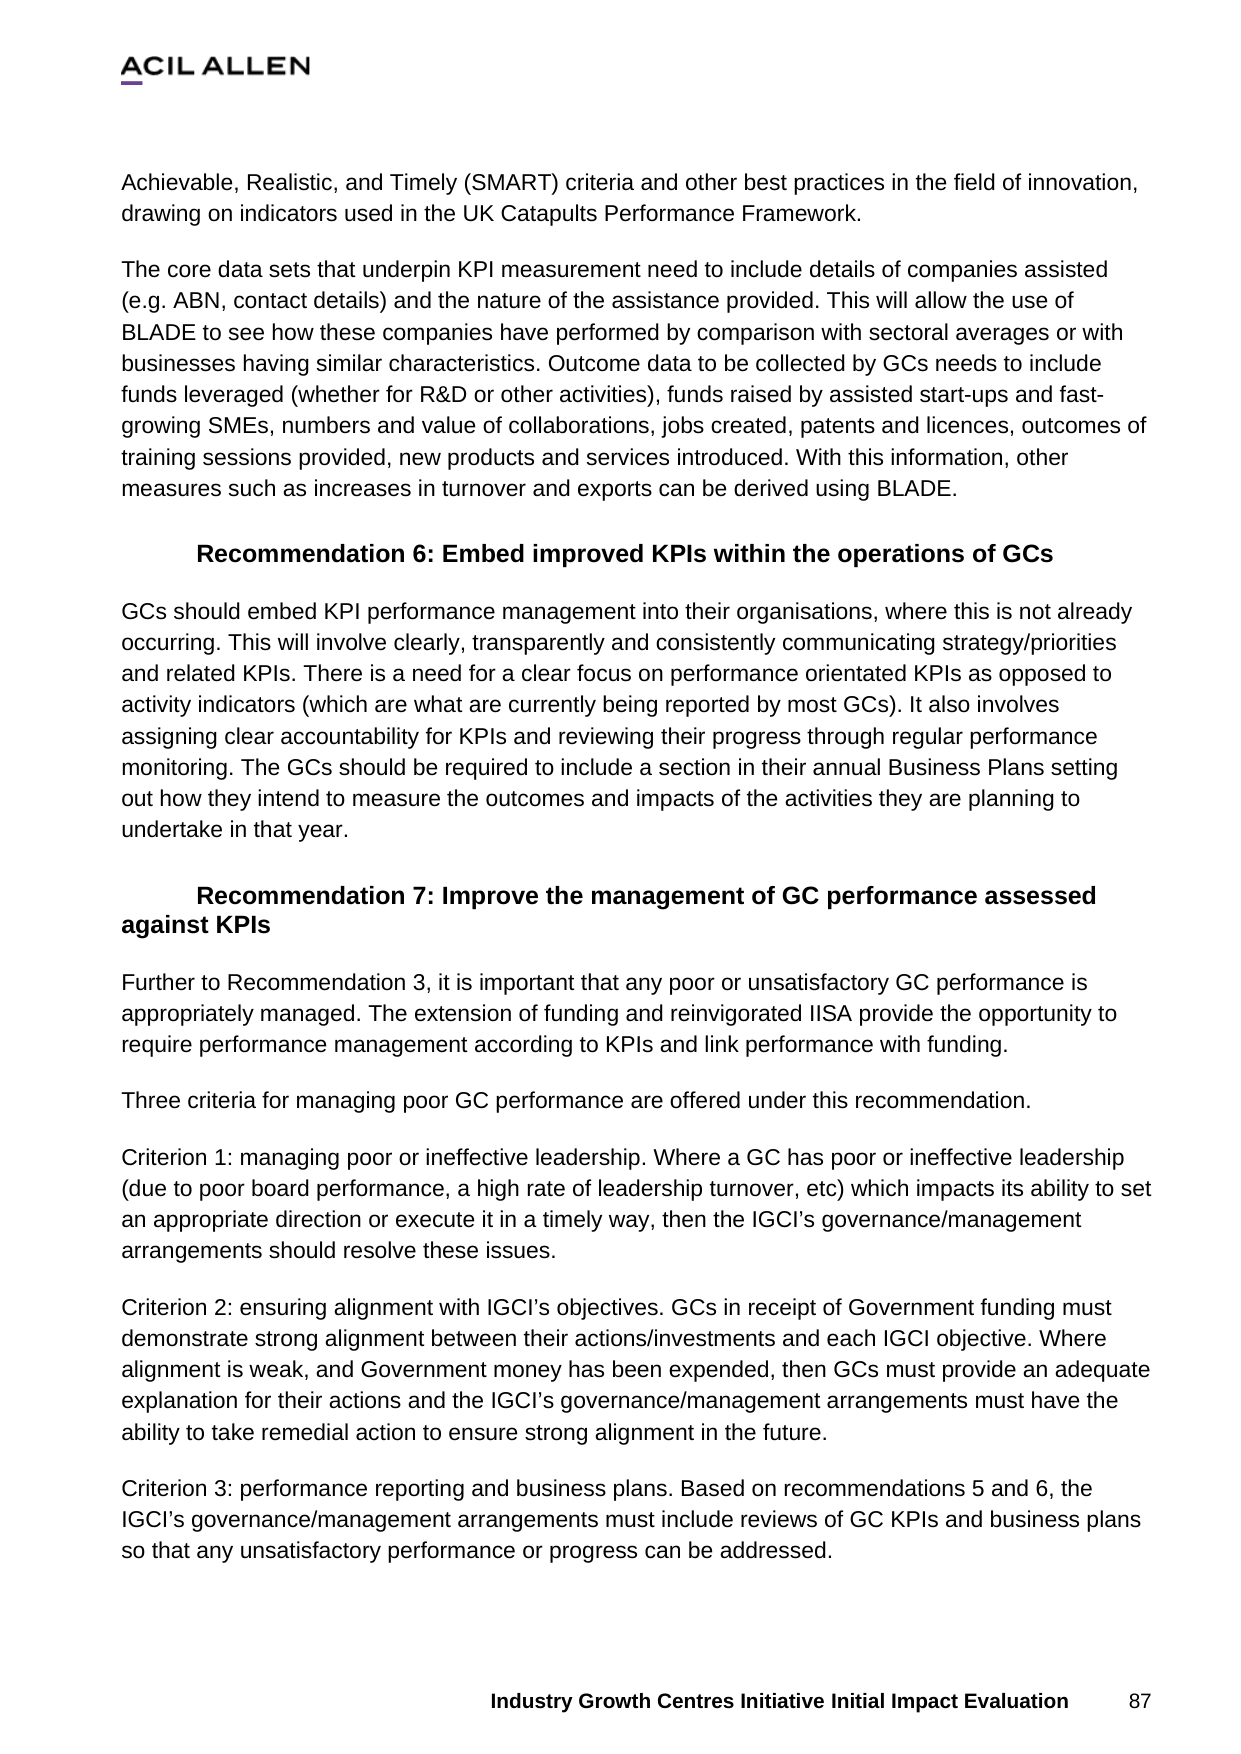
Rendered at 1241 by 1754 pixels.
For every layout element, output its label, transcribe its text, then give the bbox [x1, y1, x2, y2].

text Criterion 3: performance reporting and business plans. Based on recommendations 5 and 6, the IGCI’s governance/management arrangements must include reviews of GC KPIs and business plans so that any unsatisfactory performance or progress can be addressed. [121, 1470, 1152, 1564]
subtitle Recommendation 6: Embed improved KPIs within the operations of GCs [121, 539, 1152, 568]
text GCs should embed KPI performance management into their organisations, where this is not already occurring. This will involve clearly, transparently and consistently communicating strategy/priorities and related KPIs. There is a need for a clear focus on performance orientated KPIs as opposed to activity indicators (which are what are currently being reported by most GCs). It also involves assigning clear accountability for KPIs and reviewing their progress through regular performance monitoring. The GCs should be required to include a section in their annual Business Plans setting out how they intend to measure the outcomes and impacts of the activities they are planning to undertake in that year. [121, 593, 1152, 843]
text Criterion 1: managing poor or ineffective leadership. Where a GC has poor or ineffective leadership (due to poor board performance, a high rate of leadership turnover, etc) which impacts its ability to set an appropriate direction or execute it in a timely way, then the IGCI’s governance/management arrangements should resolve these issues. [121, 1139, 1152, 1264]
picture [121, 56, 310, 85]
text Three criteria for managing poor GC performance are offered under this recommendation. [121, 1082, 1152, 1114]
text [121, 164, 1152, 226]
subtitle Recommendation 7: Improve the management of GC performance assessed against KPIs [121, 880, 1152, 939]
text Criterion 2: ensuring alignment with IGCI’s objectives. GCs in receipt of Government funding must demonstrate strong alignment between their actions/investments and each IGCI objective. Where alignment is weak, and Government money has been expended, then GCs must provide an adequate explanation for their actions and the IGCI’s governance/management arrangements must have the ability to take remedial action to ensure strong alignment in the future. [121, 1289, 1152, 1445]
text The core data sets that underpin KPI measurement need to include details of companies assisted (e.g. ABN, contact details) and the nature of the assistance provided. This will allow the use of BLADE to see how these companies have performed by comparison with sectoral averages or with businesses having similar characteristics. Outcome data to be collected by GCs needs to include funds leveraged (whether for R&D or other activities), funds raised by assisted start-ups and fast-growing SMEs, numbers and value of collaborations, jobs created, patents and licences, outcomes of training sessions provided, new products and services introduced. With this information, other measures such as increases in turnover and exports can be derived using BLADE. [121, 251, 1152, 501]
text Further to Recommendation 3, it is important that any poor or unsatisfactory GC performance is appropriately managed. The extension of funding and reinvigorated IISA provide the opportunity to require performance management according to KPIs and link performance with funding. [121, 964, 1152, 1057]
